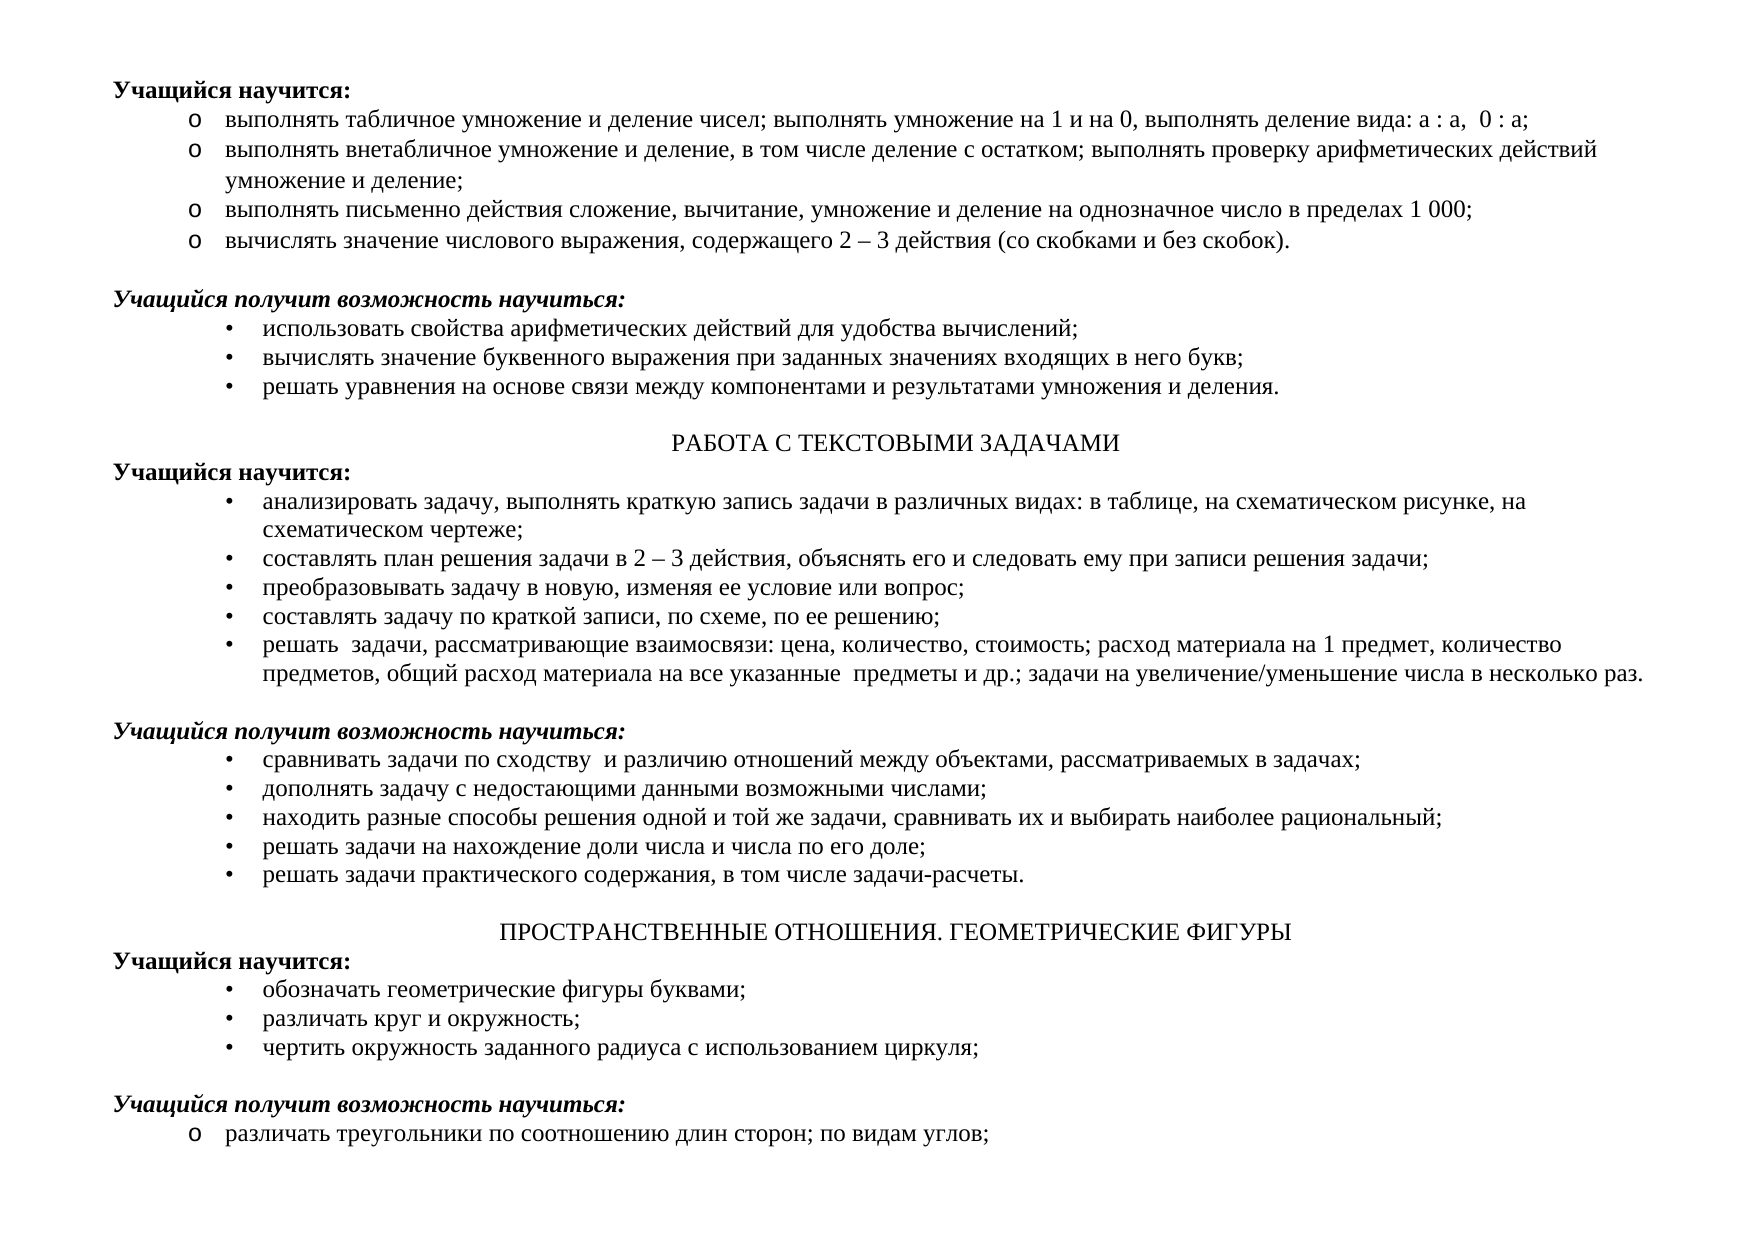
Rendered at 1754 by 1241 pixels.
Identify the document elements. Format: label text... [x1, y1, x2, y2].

list анализировать задачу, выполнять краткую запись задачи в различных видах: в таблице, на схематическом рисунке, на схематическом чертеже; [225, 486, 1679, 543]
list решать задачи на нахождение доли числа и числа по его доле; [225, 831, 1679, 859]
list составлять задачу по краткой записи, по схеме, по ее решению; [225, 601, 1679, 629]
list выполнять внетабличное умножение и деление, в том числе деление с остатком; выполнять проверку арифметических действий умножение и деление; [187, 134, 1679, 194]
list вычислять значение буквенного выражения при заданных значениях входящих в него букв; [225, 342, 1679, 371]
text ПРОСТРАНСТВЕННЫЕ ОТНОШЕНИЯ. ГЕОМЕТРИЧЕСКИЕ ФИГУРЫ [112, 917, 1679, 946]
text Учащийся научится: [112, 457, 1679, 486]
list преобразовывать задачу в новую, изменяя ее условие или вопрос; [225, 572, 1679, 601]
text Учащийся научится: [112, 946, 1679, 974]
list дополнять задачу с недостающими данными возможными числами; [225, 773, 1679, 802]
text Учащийся получит возможность научиться: [112, 1089, 1679, 1118]
list чертить окружность заданного радиуса с использованием циркуля; [225, 1032, 1679, 1061]
text Учащийся научится: [112, 75, 1679, 104]
list вычислять значение числового выражения, содержащего 2 – 3 действия (со скобками и без скобок). [187, 225, 1679, 256]
list использовать свойства арифметических действий для удобства вычислений; [225, 313, 1679, 342]
list выполнять табличное умножение и деление чисел; выполнять умножение на 1 и на 0, выполнять деление вида: а : а, 0 : а; [187, 104, 1679, 134]
list обозначать геометрические фигуры буквами; [225, 974, 1679, 1003]
text Учащийся получит возможность научиться: [112, 284, 1679, 313]
list различать круг и окружность; [225, 1003, 1679, 1032]
list решать задачи практического содержания, в том числе задачи-расчеты. [225, 859, 1679, 888]
list различать треугольники по соотношению длин сторон; по видам углов; [187, 1118, 1679, 1149]
list составлять план решения задачи в 2 – 3 действия, объяснять его и следовать ему при записи решения задачи; [225, 543, 1679, 572]
list находить разные способы решения одной и той же задачи, сравнивать их и выбирать наиболее рациональный; [225, 802, 1679, 831]
text Учащийся получит возможность научиться: [112, 716, 1679, 744]
list сравнивать задачи по сходству и различию отношений между объектами, рассматриваемых в задачах; [225, 744, 1679, 773]
list решать задачи, рассматривающие взаимосвязи: цена, количество, стоимость; расход материала на 1 предмет, количество предметов, общий расход материала на все указанные предметы и др.; задачи на увеличение/уменьшение числа в несколько раз. [225, 629, 1679, 687]
list решать уравнения на основе связи между компонентами и результатами умножения и деления. [225, 371, 1679, 399]
list выполнять письменно действия сложение, вычитание, умножение и деление на однозначное число в пределах 1 000; [187, 194, 1679, 225]
text РАБОТА С ТЕКСТОВЫМИ ЗАДАЧАМИ [112, 428, 1679, 457]
